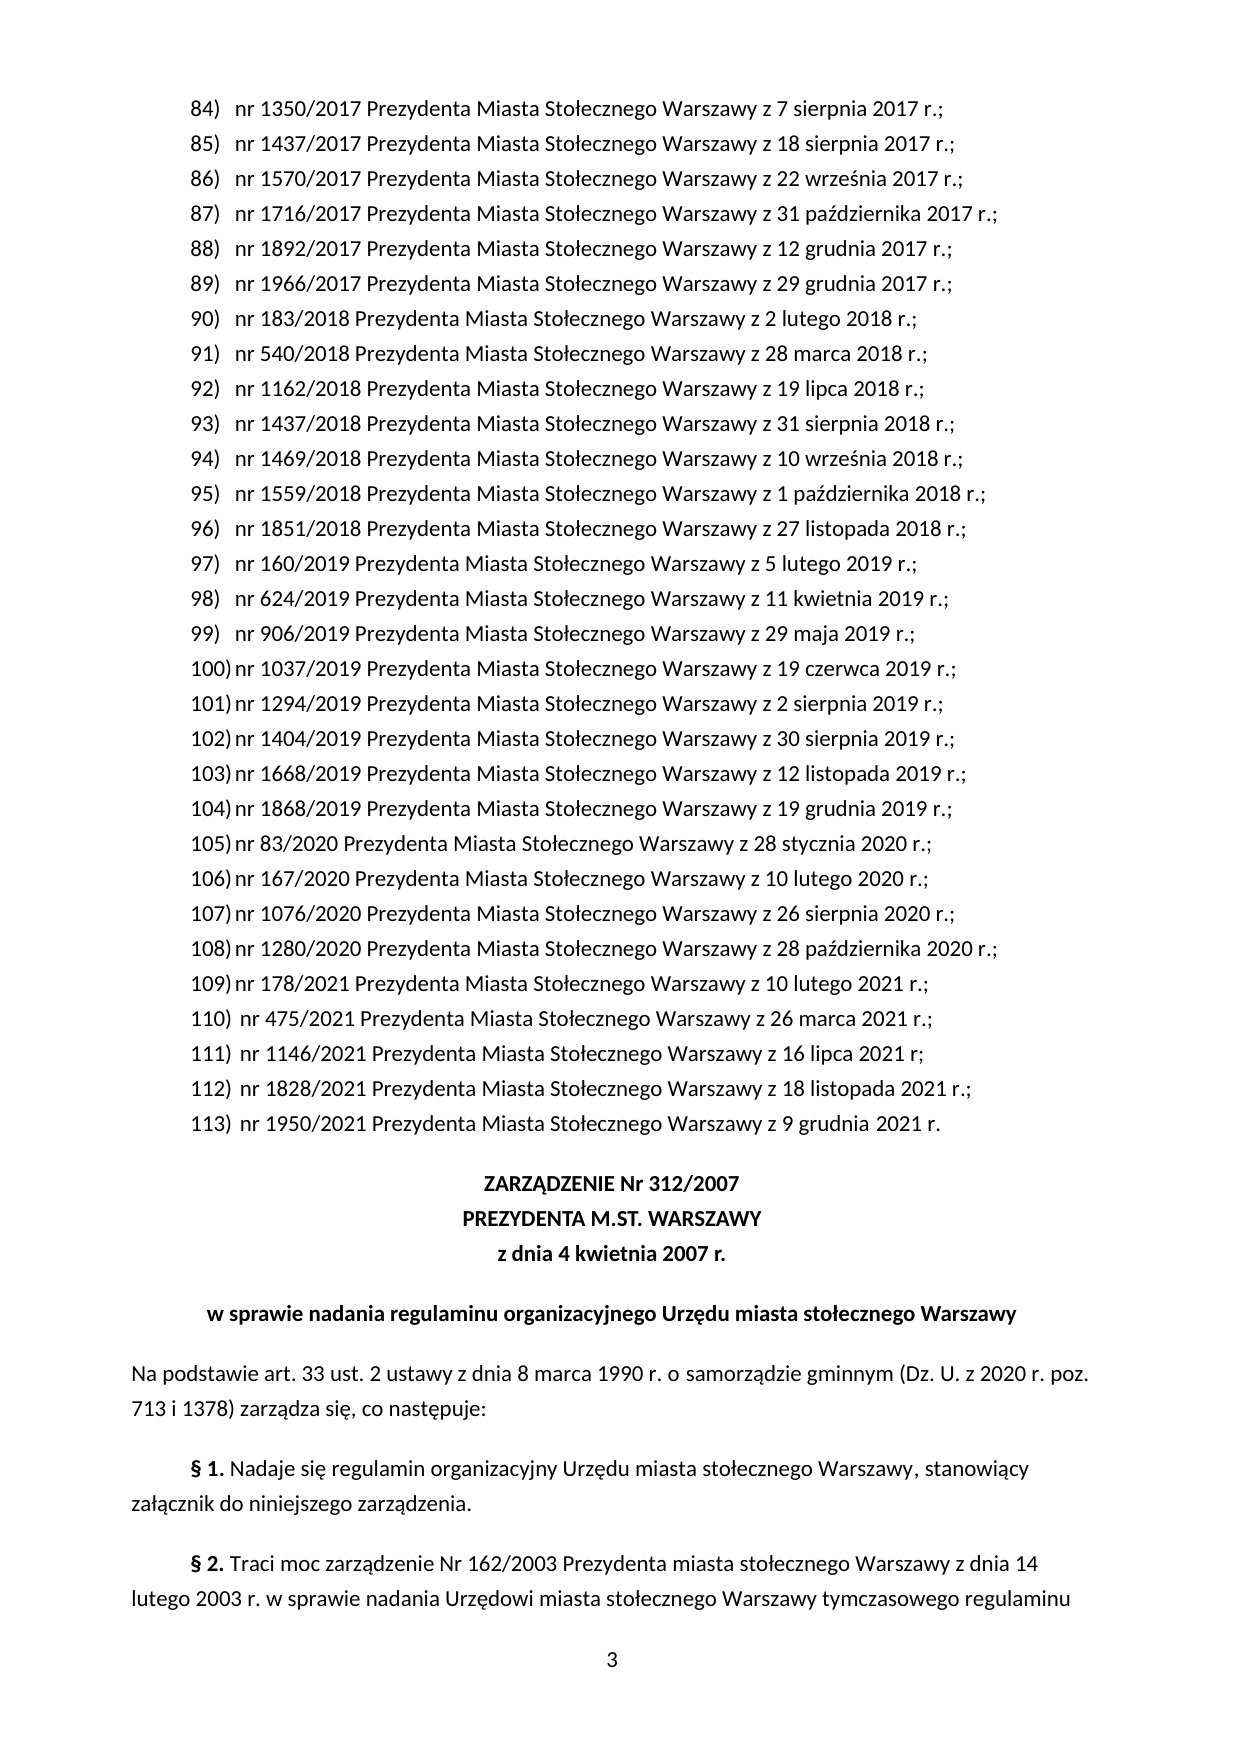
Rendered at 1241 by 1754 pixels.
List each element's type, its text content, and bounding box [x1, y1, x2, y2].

list nr 1469/2018 Prezydenta Miasta Stołecznego Warszawy z 10 września 2018 r.; [190, 444, 1092, 472]
list nr 1668/2019 Prezydenta Miasta Stołecznego Warszawy z 12 listopada 2019 r.; [190, 759, 1092, 787]
list nr 1162/2018 Prezydenta Miasta Stołecznego Warszawy z 19 lipca 2018 r.; [190, 374, 1092, 402]
list nr 1350/2017 Prezydenta Miasta Stołecznego Warszawy z 7 sierpnia 2017 r.; [190, 94, 1092, 122]
list nr 906/2019 Prezydenta Miasta Stołecznego Warszawy z 29 maja 2019 r.; [190, 619, 1092, 647]
list nr 1294/2019 Prezydenta Miasta Stołecznego Warszawy z 2 sierpnia 2019 r.; [190, 689, 1092, 717]
list nr 1404/2019 Prezydenta Miasta Stołecznego Warszawy z 30 sierpnia 2019 r.; [190, 724, 1092, 752]
list nr 1966/2017 Prezydenta Miasta Stołecznego Warszawy z 29 grudnia 2017 r.; [190, 269, 1092, 297]
list nr 1280/2020 Prezydenta Miasta Stołecznego Warszawy z 28 października 2020 r.; [190, 934, 1092, 962]
list nr 1851/2018 Prezydenta Miasta Stołecznego Warszawy z 27 listopada 2018 r.; [190, 514, 1092, 542]
list nr 1868/2019 Prezydenta Miasta Stołecznego Warszawy z 19 grudnia 2019 r.; [190, 794, 1092, 822]
list nr 1146/2021 Prezydenta Miasta Stołecznego Warszawy z 16 lipca 2021 r; [190, 1039, 1092, 1067]
list nr 1892/2017 Prezydenta Miasta Stołecznego Warszawy z 12 grudnia 2017 r.; [190, 234, 1092, 262]
list nr 160/2019 Prezydenta Miasta Stołecznego Warszawy z 5 lutego 2019 r.; [190, 549, 1092, 577]
title w sprawie nadania regulaminu organizacyjnego Urzędu miasta stołecznego Warszawy [131, 1299, 1092, 1327]
list nr 1437/2018 Prezydenta Miasta Stołecznego Warszawy z 31 sierpnia 2018 r.; [190, 409, 1092, 437]
text § 1. Nadaje się regulamin organizacyjny Urzędu miasta stołecznego Warszawy, stanowiący załącznik do niniejszego zarządzenia. [131, 1454, 1092, 1517]
list nr 1828/2021 Prezydenta Miasta Stołecznego Warszawy z 18 listopada 2021 r.; [190, 1074, 1092, 1102]
list nr 1570/2017 Prezydenta Miasta Stołecznego Warszawy z 22 września 2017 r.; [190, 164, 1092, 192]
list nr 167/2020 Prezydenta Miasta Stołecznego Warszawy z 10 lutego 2020 r.; [190, 864, 1092, 892]
list nr 1037/2019 Prezydenta Miasta Stołecznego Warszawy z 19 czerwca 2019 r.; [190, 654, 1092, 682]
list nr 1437/2017 Prezydenta Miasta Stołecznego Warszawy z 18 sierpnia 2017 r.; [190, 129, 1092, 157]
list nr 178/2021 Prezydenta Miasta Stołecznego Warszawy z 10 lutego 2021 r.; [190, 969, 1092, 997]
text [131, 1549, 1092, 1612]
list nr 475/2021 Prezydenta Miasta Stołecznego Warszawy z 26 marca 2021 r.; [190, 1004, 1092, 1032]
list nr 83/2020 Prezydenta Miasta Stołecznego Warszawy z 28 stycznia 2020 r.; [190, 829, 1092, 857]
list nr 183/2018 Prezydenta Miasta Stołecznego Warszawy z 2 lutego 2018 r.; [190, 304, 1092, 332]
list nr 1716/2017 Prezydenta Miasta Stołecznego Warszawy z 31 października 2017 r.; [190, 199, 1092, 227]
list nr 624/2019 Prezydenta Miasta Stołecznego Warszawy z 11 kwietnia 2019 r.; [190, 584, 1092, 612]
list nr 1076/2020 Prezydenta Miasta Stołecznego Warszawy z 26 sierpnia 2020 r.; [190, 899, 1092, 927]
title ZARZĄDZENIE Nr 312/2007 PREZYDENTA M.ST. WARSZAWY z dnia 4 kwietnia 2007 r. [131, 1169, 1092, 1267]
list nr 540/2018 Prezydenta Miasta Stołecznego Warszawy z 28 marca 2018 r.; [190, 339, 1092, 367]
text Na podstawie art. 33 ust. 2 ustawy z dnia 8 marca 1990 r. o samorządzie gminnym (Dz. U. z 2020 r. poz. 713 i 1378) zarządza się, co następuje: [131, 1359, 1092, 1422]
list nr 1559/2018 Prezydenta Miasta Stołecznego Warszawy z 1 października 2018 r.; [190, 479, 1092, 507]
list nr 1950/2021 Prezydenta Miasta Stołecznego Warszawy z 9 grudnia 2021 r. [190, 1109, 1092, 1137]
